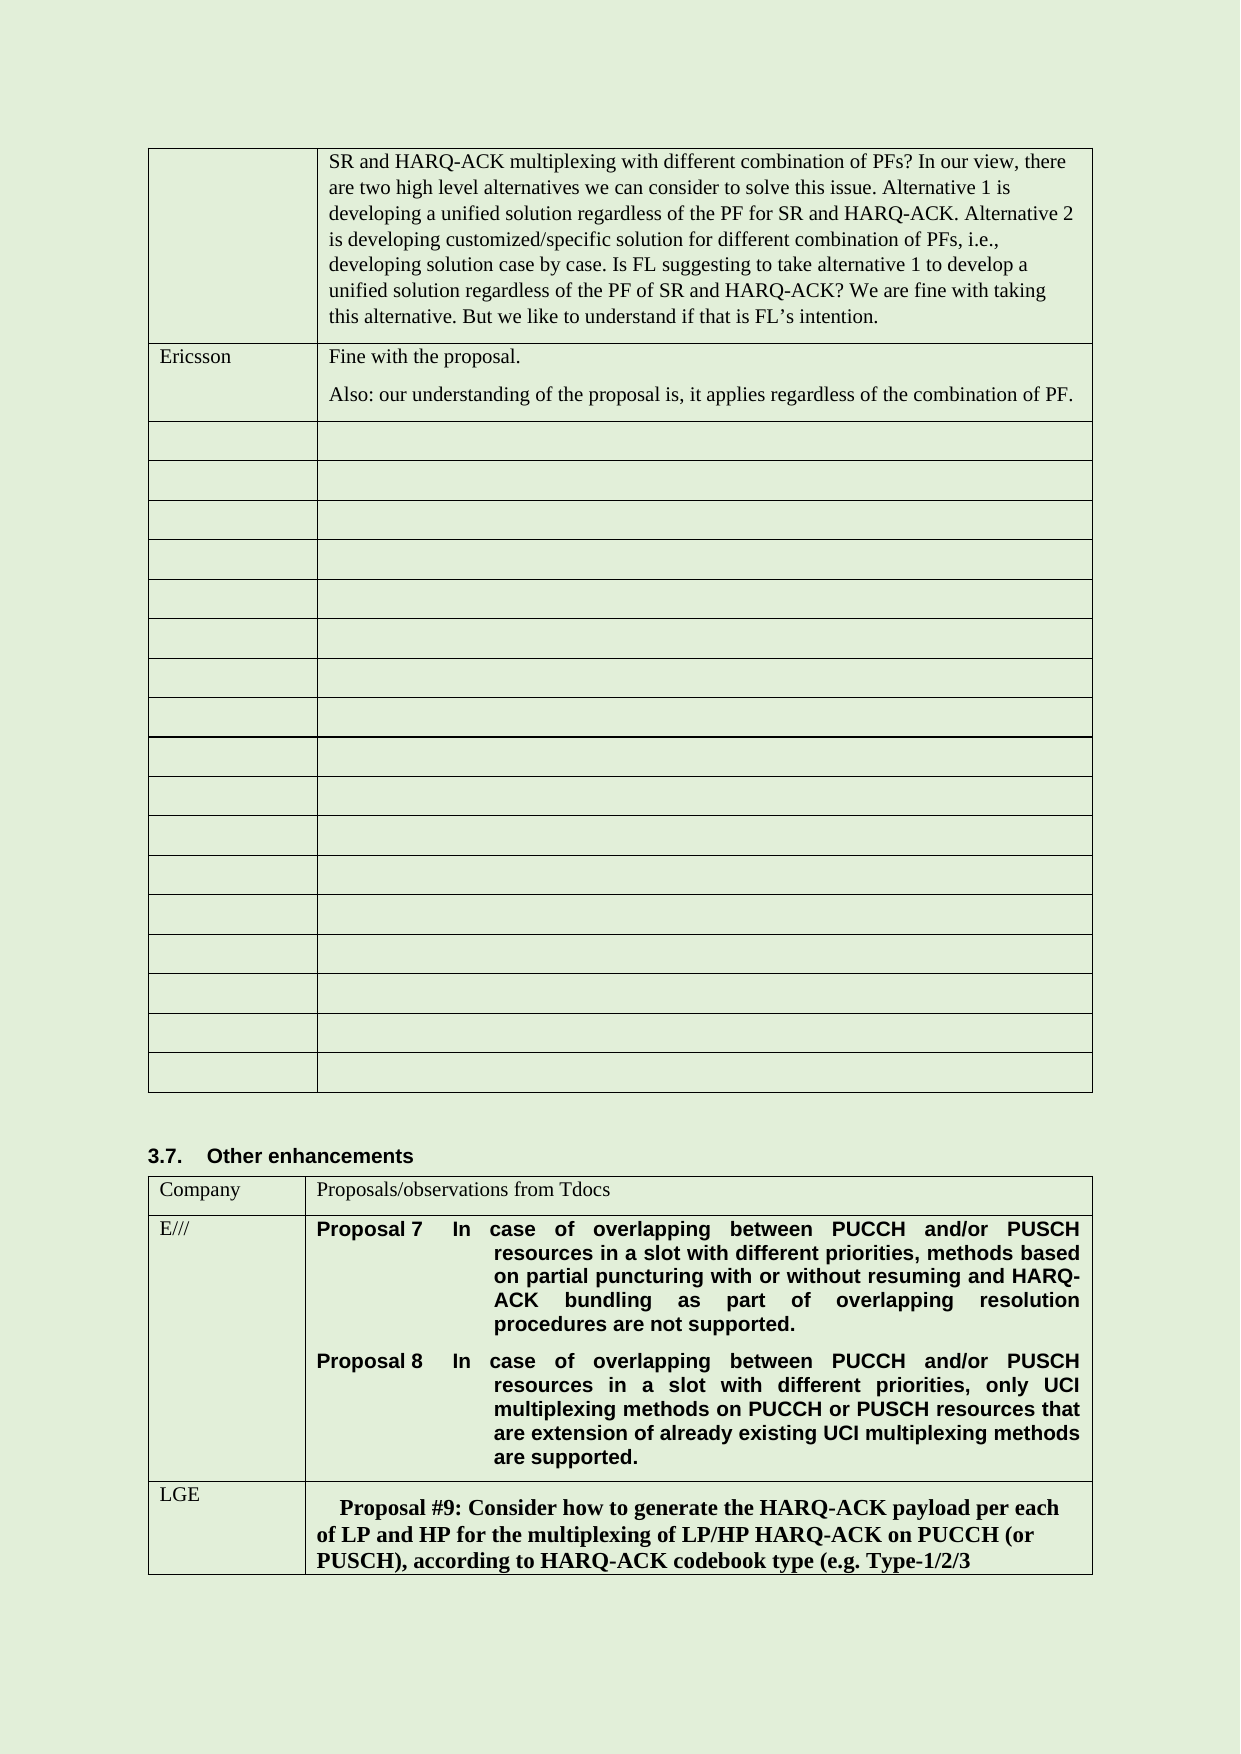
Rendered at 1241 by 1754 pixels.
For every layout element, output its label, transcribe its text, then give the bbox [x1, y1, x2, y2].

table_cell [318, 935, 1092, 973]
table_cell [149, 540, 317, 578]
table_cell [318, 422, 1092, 460]
table_cell [318, 580, 1092, 618]
table_header Proposals/observations from Tdocs [306, 1177, 1092, 1215]
table_cell [318, 540, 1092, 578]
table_cell [149, 777, 317, 815]
table_cell [318, 738, 1092, 776]
table_cell [149, 1014, 317, 1052]
table_cell [149, 895, 317, 934]
table_cell [149, 659, 317, 697]
table_cell LGE [149, 1482, 305, 1573]
table_cell [318, 619, 1092, 657]
table_cell Ericsson [149, 344, 317, 421]
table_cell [318, 149, 1092, 343]
table_cell [149, 935, 317, 973]
table_cell [149, 698, 317, 736]
table_cell [149, 974, 317, 1013]
table_cell [318, 816, 1092, 855]
subtitle Other enhancements [148, 1144, 1093, 1168]
table_cell [149, 501, 317, 539]
table_cell [149, 422, 317, 460]
table_cell [149, 580, 317, 618]
table_cell [149, 461, 317, 499]
table_header Company [149, 1177, 305, 1215]
table_cell [318, 461, 1092, 499]
table_cell [149, 738, 317, 776]
table_cell [149, 856, 317, 894]
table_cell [306, 1482, 1092, 1573]
table_cell In case of overlapping between PUCCH and/or PUSCH resources in a slot with different priorities, methods based on partial puncturing with or without resuming and HARQ-ACK bundling as part of overlapping resolution procedures are not supported. In case of overlapping between PUCCH and/or PUSCH resources in a slot with different priorities, only UCI multiplexing methods on PUCCH or PUSCH resources that are extension of already existing UCI multiplexing methods are supported. [306, 1216, 1092, 1481]
table_cell [318, 1014, 1092, 1052]
table_cell [318, 856, 1092, 894]
table_cell [318, 974, 1092, 1013]
table_cell [318, 895, 1092, 934]
table_cell [318, 698, 1092, 736]
table_cell [149, 1053, 317, 1092]
table_cell [149, 619, 317, 657]
table_cell [318, 659, 1092, 697]
table_cell [318, 1053, 1092, 1092]
table_cell Fine with the proposal. Also: our understanding of the proposal is, it applies regardless of the combination of PF. [318, 344, 1092, 421]
table_cell QC [149, 149, 317, 343]
table_cell [318, 501, 1092, 539]
table_cell E/// [149, 1216, 305, 1481]
table_cell [318, 777, 1092, 815]
table_cell [149, 816, 317, 855]
